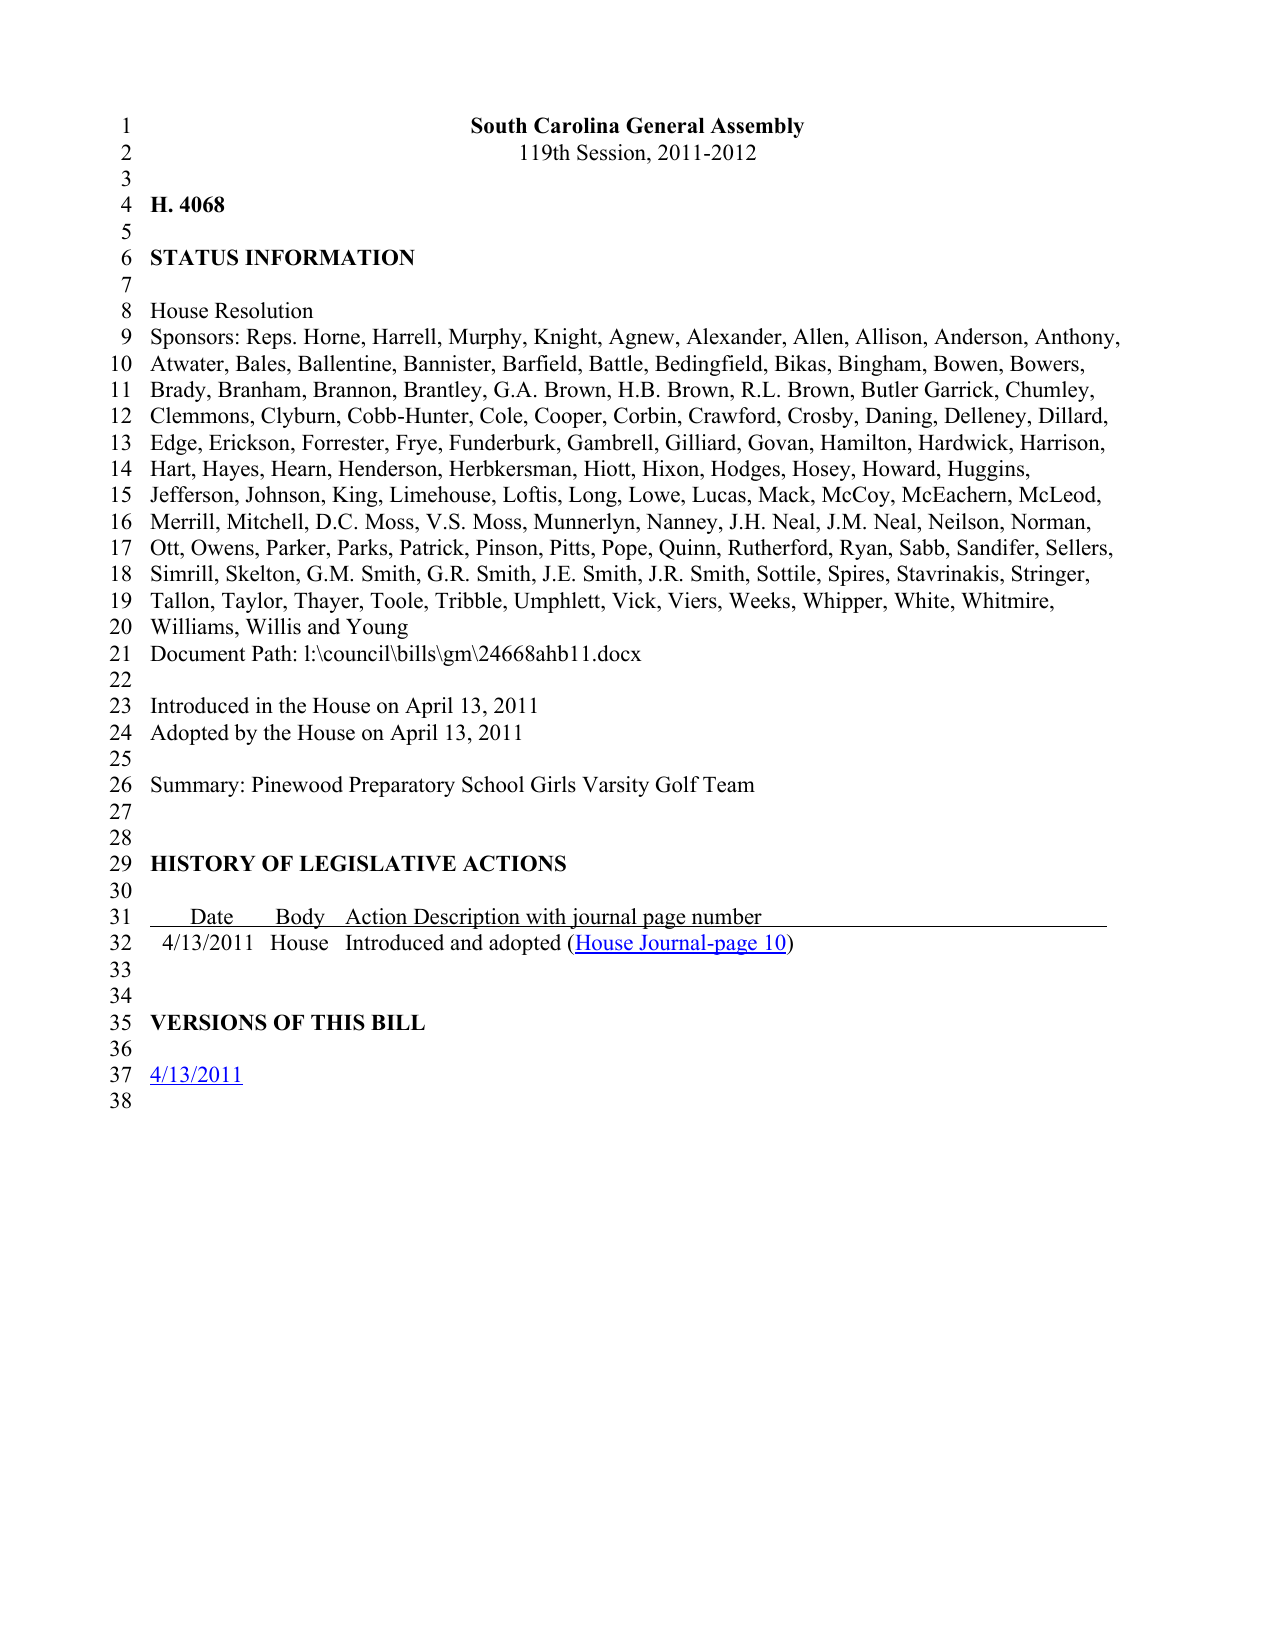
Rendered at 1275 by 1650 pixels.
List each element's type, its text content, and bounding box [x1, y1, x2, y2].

text Sponsors: Reps. Horne, Harrell, Murphy, Knight, Agnew, Alexander, Allen, Allison, Anderson, Anthony, Atwater, Bales, Ballentine, Bannister, Barfield, Battle, Bedingfield, Bikas, Bingham, Bowen, Bowers, Brady, Branham, Brannon, Brantley, G.A. Brown, H.B. Brown, R.L. Brown, Butler Garrick, Chumley, Clemmons, Clyburn, Cobb-Hunter, Cole, Cooper, Corbin, Crawford, Crosby, Daning, Delleney, Dillard, Edge, Erickson, Forrester, Frye, Funderburk, Gambrell, Gilliard, Govan, Hamilton, Hardwick, Harrison, Hart, Hayes, Hearn, Henderson, Herbkersman, Hiott, Hixon, Hodges, Hosey, Howard, Huggins, Jefferson, Johnson, King, Limehouse, Loftis, Long, Lowe, Lucas, Mack, McCoy, McEachern, McLeod, Merrill, Mitchell, D.C. Moss, V.S. Moss, Munnerlyn, Nanney, J.H. Neal, J.M. Neal, Neilson, Norman, Ott, Owens, Parker, Parks, Patrick, Pinson, Pitts, Pope, Quinn, Rutherford, Ryan, Sabb, Sandifer, Sellers, Simrill, Skelton, G.M. Smith, G.R. Smith, J.E. Smith, J.R. Smith, Sottile, Spires, Stavrinakis, Stringer, Tallon, Taylor, Thayer, Toole, Tribble, Umphlett, Vick, Viers, Weeks, Whipper, White, Whitmire, Williams, Willis and Young [150, 323, 1125, 639]
text Date Body Action Description with journal page number [150, 903, 1125, 929]
text House Resolution [150, 297, 1125, 323]
text Document Path: l:\council\bills\gm\24668ahb11.docx [150, 639, 1125, 666]
text Adopted by the House on April 13, 2011 [150, 719, 1125, 745]
text VERSIONS OF THIS BILL [150, 1008, 1125, 1035]
text 4/13/2011 [150, 1061, 1125, 1088]
text STATUS INFORMATION [150, 244, 1125, 271]
text H. 4068 [150, 192, 1125, 218]
text South Carolina General Assembly [150, 112, 1125, 139]
text HISTORY OF LEGISLATIVE ACTIONS [150, 850, 1125, 877]
text 119th Session, 2011-2012 [150, 139, 1125, 165]
text 4/13/2011 House Introduced and adopted (House Journal-page 10) [150, 929, 1125, 956]
text Summary: Pinewood Preparatory School Girls Varsity Golf Team [150, 771, 1125, 798]
text Introduced in the House on April 13, 2011 [150, 692, 1125, 719]
